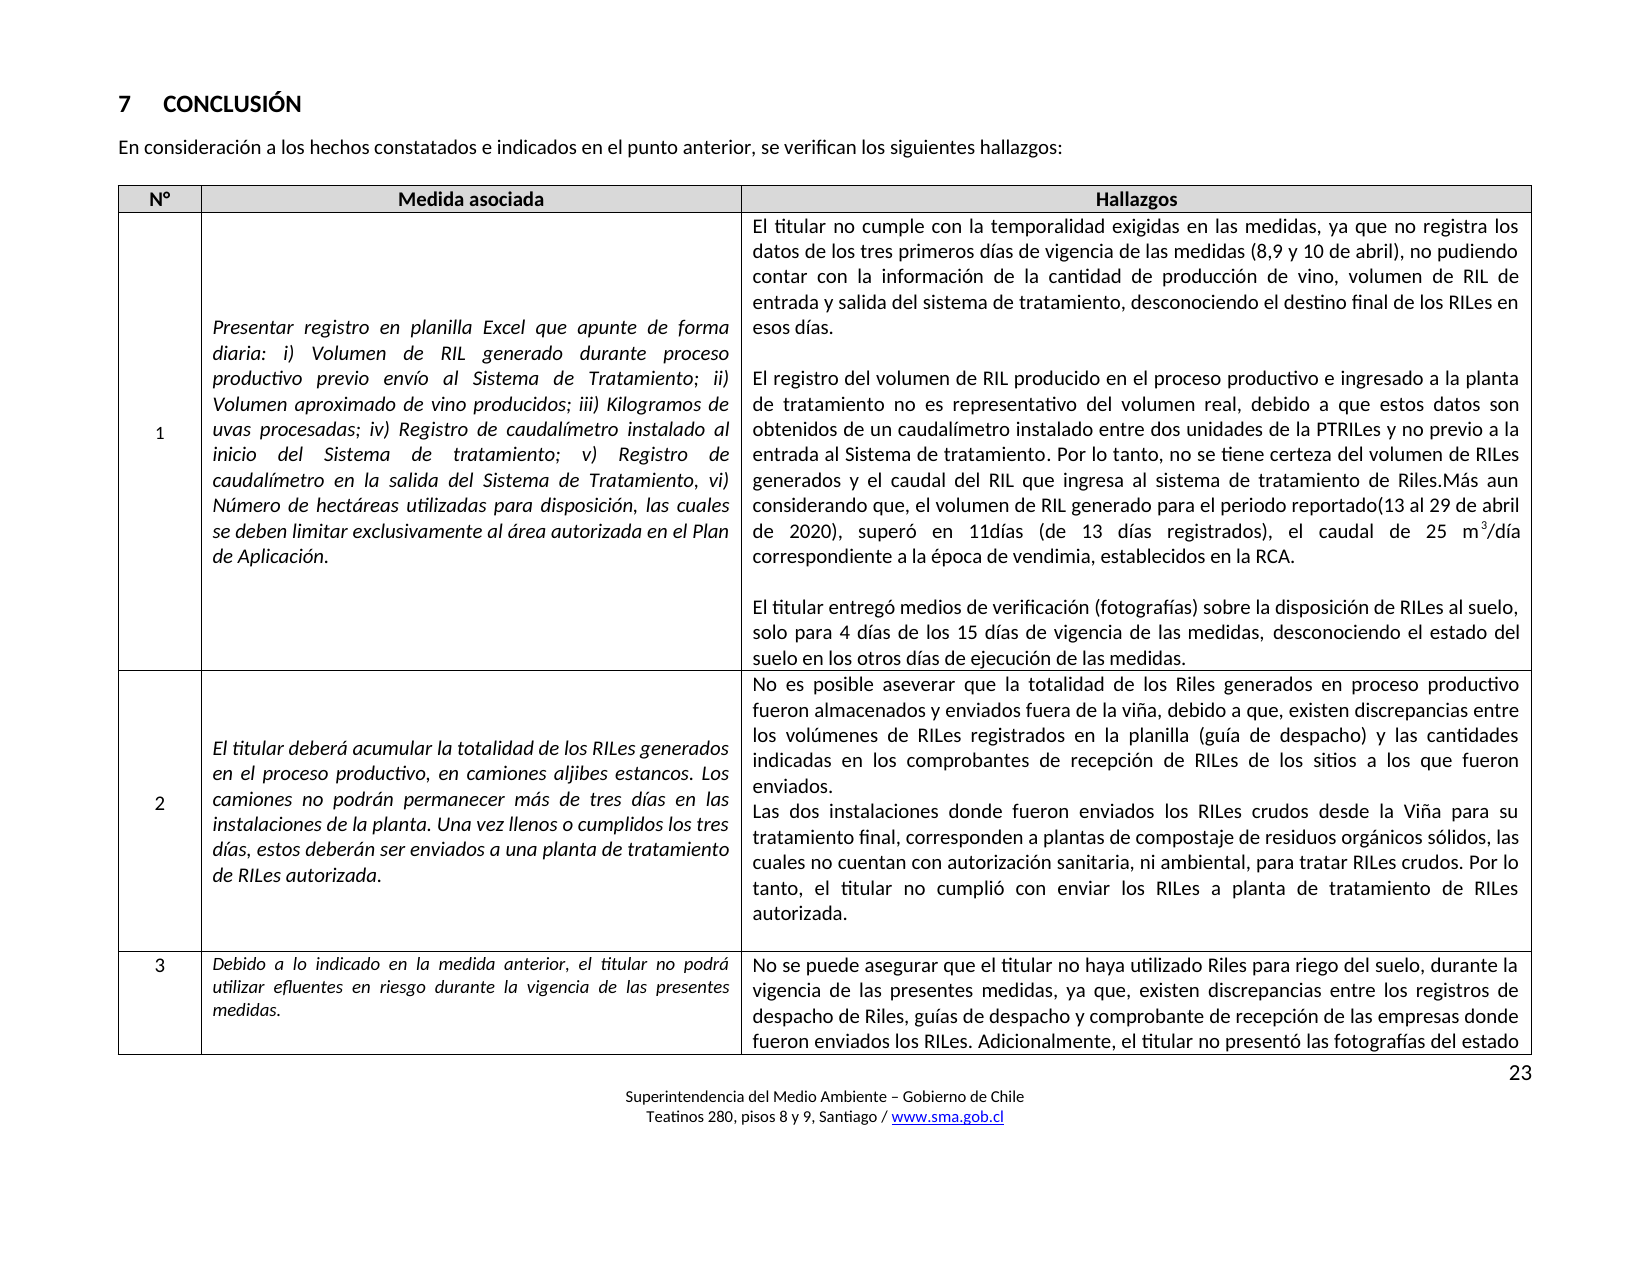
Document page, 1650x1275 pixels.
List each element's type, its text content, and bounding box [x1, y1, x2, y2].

table_cell Presentar registro en planilla Excel que apunte de forma diaria: i) Volumen de RIL generado durante proceso productivo previo envío al Sistema de Tratamiento; ii) Volumen aproximado de vino producidos; iii) Kilogramos de uvas procesadas; iv) Registro de caudalímetro instalado al inicio del Sistema de tratamiento; v) Registro de caudalímetro en la salida del Sistema de Tratamiento, vi) Número de hectáreas utilizadas para disposición, las cuales se deben limitar exclusivamente al área autorizada en el Plan de Aplicación. [202, 213, 741, 670]
table_cell 1 [119, 213, 201, 670]
subtitle CONCLUSIÓN [118, 89, 1532, 119]
table_cell 2 [119, 671, 201, 951]
text En consideración a los hechos constatados e indicados en el punto anterior, se verifican los siguientes hallazgos: [118, 134, 1532, 160]
table_cell El titular no cumple con la temporalidad exigidas en las medidas, ya que no registra los datos de los tres primeros días de vigencia de las medidas (8,9 y 10 de abril), no pudiendo contar con la información de la cantidad de producción de vino, volumen de RIL de entrada y salida del sistema de tratamiento, desconociendo el destino final de los RILes en esos días. El registro del volumen de RIL producido en el proceso productivo e ingresado a la planta de tratamiento no es representativo del volumen real, debido a que estos datos son obtenidos de un caudalímetro instalado entre dos unidades de la PTRILes y no previo a la entrada al Sistema de tratamiento. Por lo tanto, no se tiene certeza del volumen de RILes generados y el caudal del RIL que ingresa al sistema de tratamiento de Riles.Más aun considerando que, el volumen de RIL generado para el periodo reportado(13 al 29 de abril de 2020), superó en 11días (de 13 días registrados), el caudal de 25 m3/día correspondiente a la época de vendimia, establecidos en la RCA. El titular entregó medios de verificación (fotografías) sobre la disposición de RILes al suelo, solo para 4 días de los 15 días de vigencia de las medidas, desconociendo el estado del suelo en los otros días de ejecución de las medidas. [742, 213, 1531, 670]
table_cell 3 [119, 952, 201, 1054]
table_header Hallazgos [742, 186, 1531, 212]
table_cell No es posible aseverar que la totalidad de los Riles generados en proceso productivo fueron almacenados y enviados fuera de la viña, debido a que, existen discrepancias entre los volúmenes de RILes registrados en la planilla (guía de despacho) y las cantidades indicadas en los comprobantes de recepción de RILes de los sitios a los que fueron enviados. Las dos instalaciones donde fueron enviados los RILes crudos desde la Viña para su tratamiento final, corresponden a plantas de compostaje de residuos orgánicos sólidos, las cuales no cuentan con autorización sanitaria, ni ambiental, para tratar RILes crudos. Por lo tanto, el titular no cumplió con enviar los RILes a planta de tratamiento de RILes autorizada. [742, 671, 1531, 951]
table_cell El titular deberá acumular la totalidad de los RILes generados en el proceso productivo, en camiones aljibes estancos. Los camiones no podrán permanecer más de tres días en las instalaciones de la planta. Una vez llenos o cumplidos los tres días, estos deberán ser enviados a una planta de tratamiento de RILes autorizada. [202, 671, 741, 951]
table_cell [742, 952, 1531, 1054]
table_header N° [119, 186, 201, 212]
table_header Medida asociada [202, 186, 741, 212]
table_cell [202, 952, 741, 1054]
